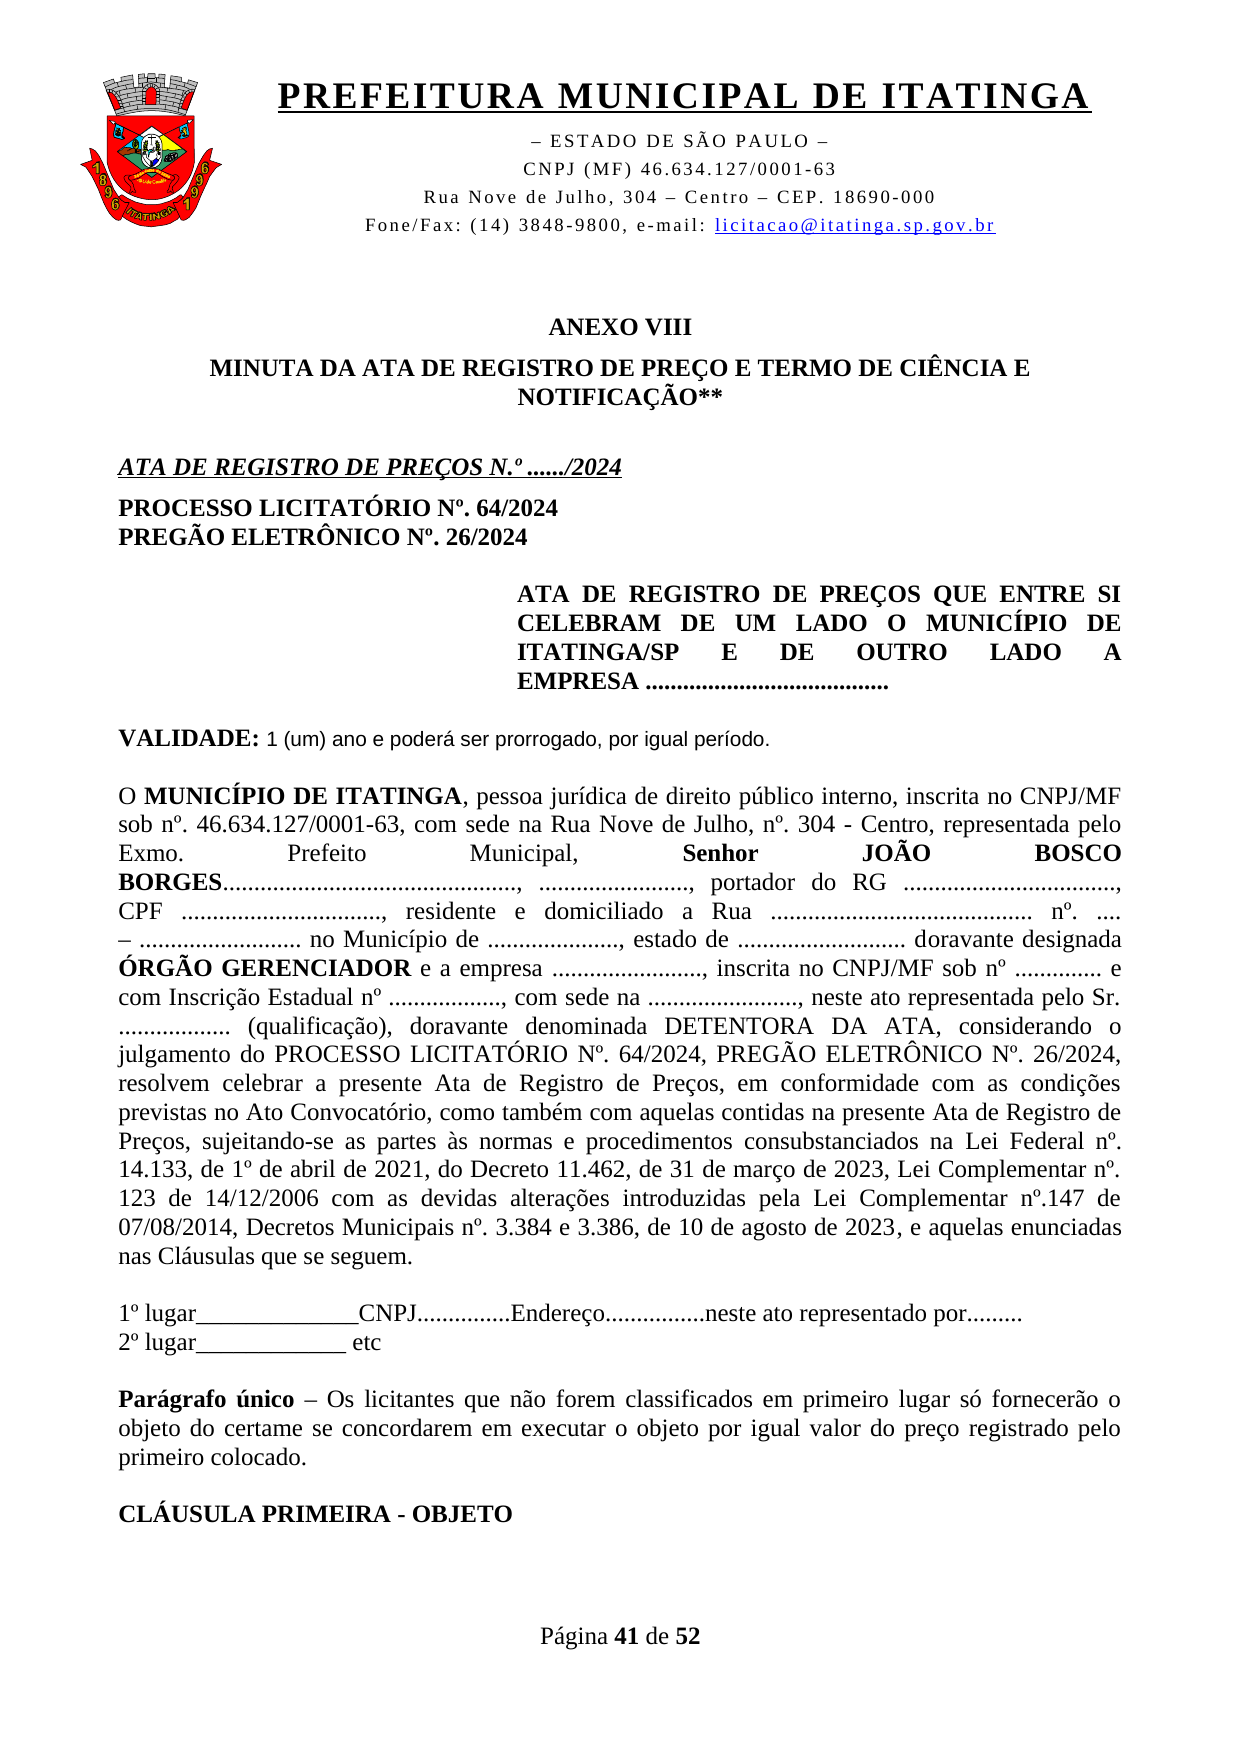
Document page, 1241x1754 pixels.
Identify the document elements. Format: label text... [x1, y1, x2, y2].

text Parágrafo único – Os licitantes que não forem classificados em primeiro lugar só fornecerão o objeto do certame se concordarem em executar o objeto por igual valor do preço registrado pelo primeiro colocado. [118, 1384, 1122, 1471]
text VALIDADE: 1 (um) ano e poderá ser prorrogado, por igual período. [118, 723, 1122, 752]
text 2º lugar____________ etc [118, 1327, 1122, 1356]
text PROCESSO LICITATÓRIO Nº. 64/2024 [118, 493, 1122, 522]
text MINUTA Da ata de registro de preço E TERMO DE CIÊNCIA E NOTIFICAÇÃO** [118, 353, 1122, 411]
text PREGÃO ELETRÔNICO Nº. 26/2024 [118, 522, 1122, 551]
text CLÁUSULA PRIMEIRA - OBJETO [118, 1499, 1122, 1528]
text ATA DE REGISTRO DE PREÇOS QUE ENTRE SI CELEBRAM DE UM LADO O MUNICÍPIO DE ITATINGA/SP E DE OUTRO LADO A EMPRESA ....................................... [517, 579, 1122, 694]
text ANEXO VIII [118, 312, 1122, 341]
text ATA DE REGISTRO DE PREÇOS N.º ....../2024 [118, 452, 1122, 481]
text 1º lugar_____________CNPJ...............Endereço................neste ato representado por......... [118, 1298, 1122, 1327]
subtitle O MUNICÍPIO DE ITATINGA, pessoa jurídica de direito público interno, inscrita no CNPJ/MF sob nº. 46.634.127/0001-63, com sede na Rua Nove de Julho, nº. 304 - Centro, representada pelo Exmo. Prefeito Municipal, Senhor JOÃO BOSCO BORGES..............................................., ........................, portador do RG .................................., CPF ................................, residente e domiciliado a Rua .......................................... nº. .... – .......................... no Município de ....................., estado de ........................... doravante designada ÓRGÃO GERENCIADOR e a empresa ........................, inscrita no CNPJ/MF sob nº .............. e com Inscrição Estadual nº .................., com sede na ........................, neste ato representada pelo Sr. .................. (qualificação), doravante denominada DETENTORA DA ATA, considerando o julgamento do PROCESSO LICITATÓRIO Nº. 64/2024, PREGÃO ELETRÔNICO Nº. 26/2024, resolvem celebrar a presente Ata de Registro de Preços, em conformidade com as condições previstas no Ato Convocatório, como também com aquelas contidas na presente Ata de Registro de Preços, sujeitando-se as partes às normas e procedimentos consubstanciados na Lei Federal nº. 14.133, de 1º de abril de 2021, do Decreto 11.462, de 31 de março de 2023, Lei Complementar nº. 123 de 14/12/2006 com as devidas alterações introduzidas pela Lei Complementar nº.147 de 07/08/2014, Decretos Municipais nº. 3.384 e 3.386, de 10 de agosto de 2023, e aquelas enunciadas nas Cláusulas que se seguem. [118, 781, 1122, 1269]
